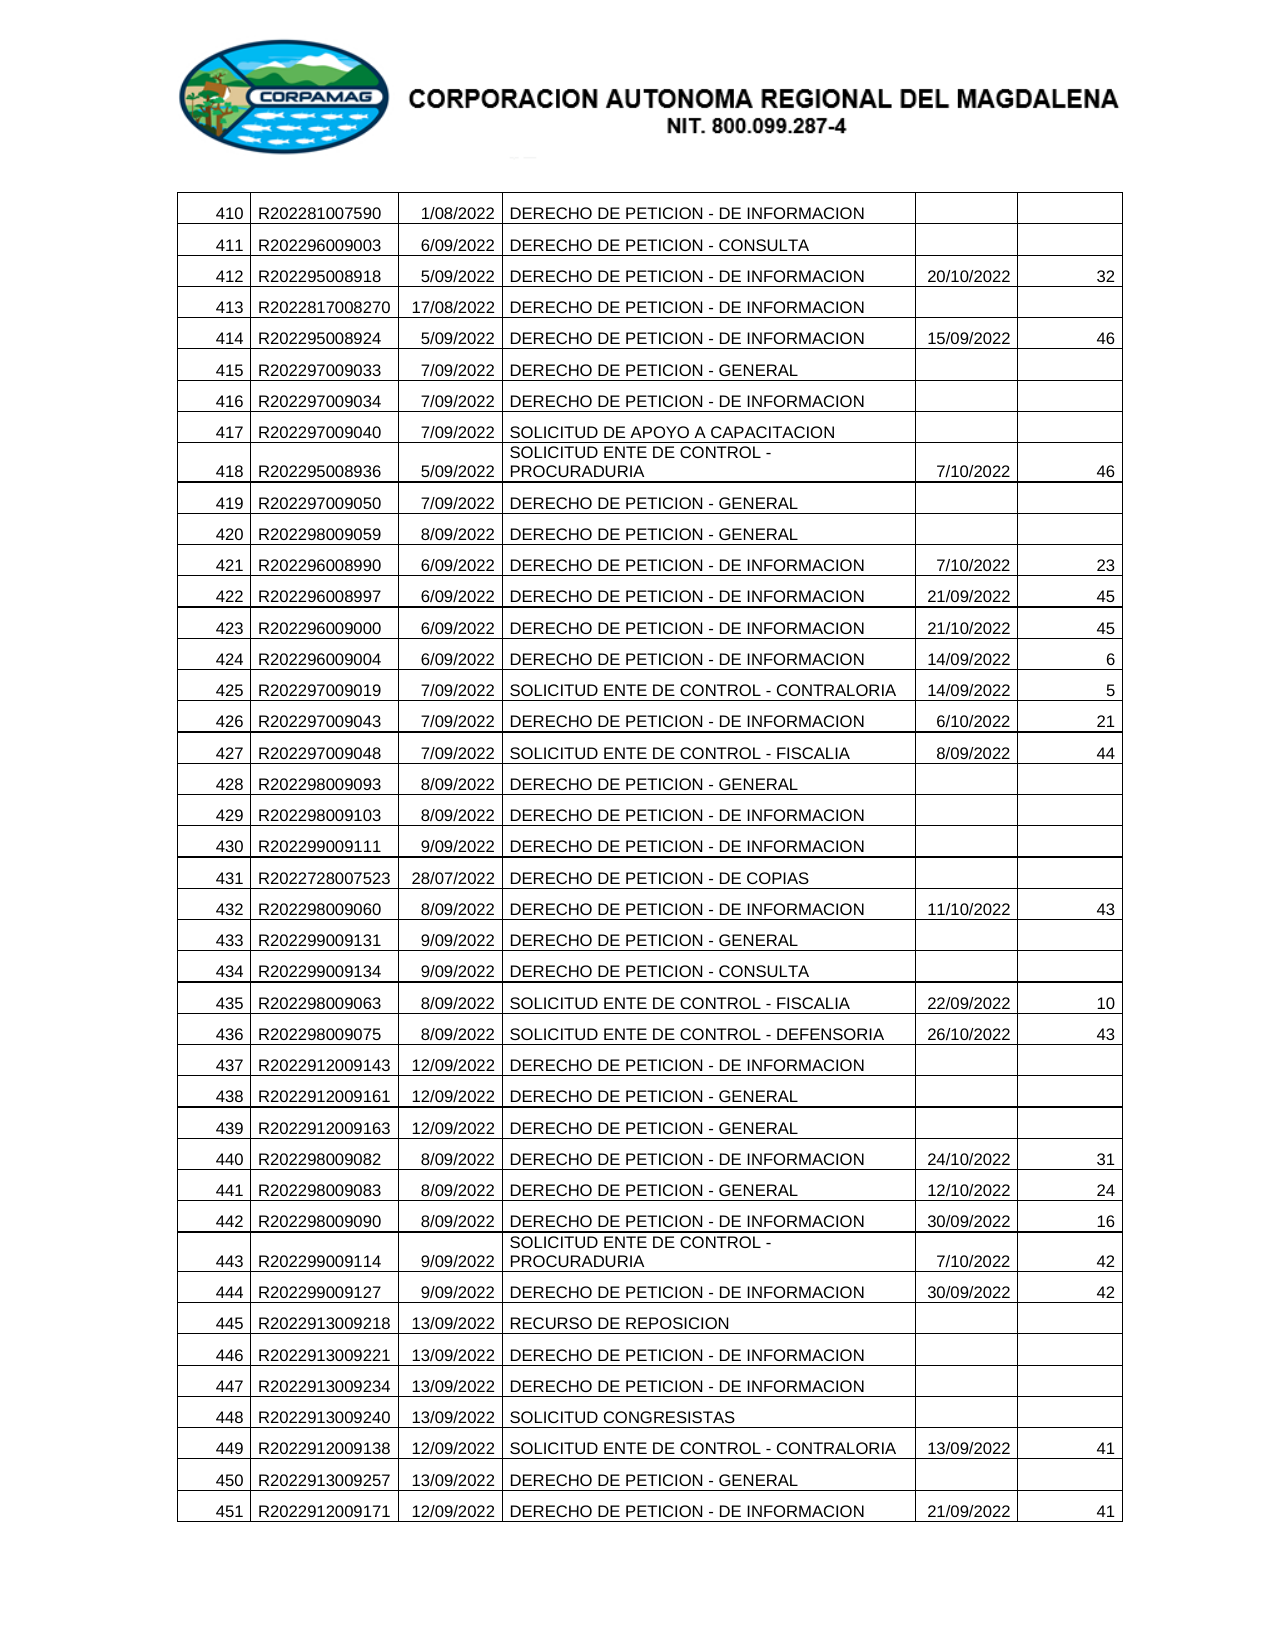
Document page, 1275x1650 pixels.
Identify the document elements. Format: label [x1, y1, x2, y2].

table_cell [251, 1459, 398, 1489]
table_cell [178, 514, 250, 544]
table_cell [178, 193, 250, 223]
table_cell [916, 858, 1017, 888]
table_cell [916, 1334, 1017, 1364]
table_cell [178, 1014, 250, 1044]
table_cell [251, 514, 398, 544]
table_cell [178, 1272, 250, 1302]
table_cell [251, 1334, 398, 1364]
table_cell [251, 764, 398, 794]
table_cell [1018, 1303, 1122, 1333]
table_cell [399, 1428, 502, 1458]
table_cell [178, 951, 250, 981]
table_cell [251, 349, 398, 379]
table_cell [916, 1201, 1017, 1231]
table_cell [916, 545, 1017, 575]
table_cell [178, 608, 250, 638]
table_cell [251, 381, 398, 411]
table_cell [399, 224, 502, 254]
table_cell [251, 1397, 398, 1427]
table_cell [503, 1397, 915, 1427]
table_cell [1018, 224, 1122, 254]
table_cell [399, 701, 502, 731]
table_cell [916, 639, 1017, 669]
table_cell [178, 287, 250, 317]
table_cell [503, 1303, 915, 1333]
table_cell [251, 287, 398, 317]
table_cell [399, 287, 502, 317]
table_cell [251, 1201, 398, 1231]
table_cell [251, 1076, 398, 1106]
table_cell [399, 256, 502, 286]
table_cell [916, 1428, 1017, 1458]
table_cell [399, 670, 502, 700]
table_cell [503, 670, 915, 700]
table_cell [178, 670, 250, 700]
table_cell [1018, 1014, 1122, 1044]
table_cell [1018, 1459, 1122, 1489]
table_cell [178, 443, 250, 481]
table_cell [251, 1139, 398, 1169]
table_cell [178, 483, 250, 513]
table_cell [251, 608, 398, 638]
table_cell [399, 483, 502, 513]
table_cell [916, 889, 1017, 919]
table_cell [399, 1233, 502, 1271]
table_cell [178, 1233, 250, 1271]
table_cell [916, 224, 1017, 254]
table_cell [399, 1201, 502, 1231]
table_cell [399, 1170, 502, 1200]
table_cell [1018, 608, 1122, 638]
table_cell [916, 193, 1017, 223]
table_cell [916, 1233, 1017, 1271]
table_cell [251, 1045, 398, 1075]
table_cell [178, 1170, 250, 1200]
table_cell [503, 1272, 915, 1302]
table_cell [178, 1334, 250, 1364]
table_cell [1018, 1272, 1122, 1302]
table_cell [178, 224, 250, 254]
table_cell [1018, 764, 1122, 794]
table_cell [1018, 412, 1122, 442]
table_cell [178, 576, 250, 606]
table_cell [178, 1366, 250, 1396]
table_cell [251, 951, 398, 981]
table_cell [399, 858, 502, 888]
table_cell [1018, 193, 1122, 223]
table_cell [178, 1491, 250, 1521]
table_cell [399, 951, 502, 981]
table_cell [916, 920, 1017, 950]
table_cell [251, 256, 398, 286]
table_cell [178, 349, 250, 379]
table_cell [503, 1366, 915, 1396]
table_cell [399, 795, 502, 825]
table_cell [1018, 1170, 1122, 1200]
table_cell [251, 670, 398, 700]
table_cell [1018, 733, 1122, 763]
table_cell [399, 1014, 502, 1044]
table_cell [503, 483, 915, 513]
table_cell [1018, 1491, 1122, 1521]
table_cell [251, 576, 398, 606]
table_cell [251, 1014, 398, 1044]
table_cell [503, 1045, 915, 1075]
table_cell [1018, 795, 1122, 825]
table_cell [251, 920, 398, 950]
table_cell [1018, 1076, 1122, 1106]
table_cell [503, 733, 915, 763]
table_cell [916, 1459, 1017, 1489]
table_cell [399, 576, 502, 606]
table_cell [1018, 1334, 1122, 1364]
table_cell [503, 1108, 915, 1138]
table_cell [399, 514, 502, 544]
picture [177, 35, 1127, 161]
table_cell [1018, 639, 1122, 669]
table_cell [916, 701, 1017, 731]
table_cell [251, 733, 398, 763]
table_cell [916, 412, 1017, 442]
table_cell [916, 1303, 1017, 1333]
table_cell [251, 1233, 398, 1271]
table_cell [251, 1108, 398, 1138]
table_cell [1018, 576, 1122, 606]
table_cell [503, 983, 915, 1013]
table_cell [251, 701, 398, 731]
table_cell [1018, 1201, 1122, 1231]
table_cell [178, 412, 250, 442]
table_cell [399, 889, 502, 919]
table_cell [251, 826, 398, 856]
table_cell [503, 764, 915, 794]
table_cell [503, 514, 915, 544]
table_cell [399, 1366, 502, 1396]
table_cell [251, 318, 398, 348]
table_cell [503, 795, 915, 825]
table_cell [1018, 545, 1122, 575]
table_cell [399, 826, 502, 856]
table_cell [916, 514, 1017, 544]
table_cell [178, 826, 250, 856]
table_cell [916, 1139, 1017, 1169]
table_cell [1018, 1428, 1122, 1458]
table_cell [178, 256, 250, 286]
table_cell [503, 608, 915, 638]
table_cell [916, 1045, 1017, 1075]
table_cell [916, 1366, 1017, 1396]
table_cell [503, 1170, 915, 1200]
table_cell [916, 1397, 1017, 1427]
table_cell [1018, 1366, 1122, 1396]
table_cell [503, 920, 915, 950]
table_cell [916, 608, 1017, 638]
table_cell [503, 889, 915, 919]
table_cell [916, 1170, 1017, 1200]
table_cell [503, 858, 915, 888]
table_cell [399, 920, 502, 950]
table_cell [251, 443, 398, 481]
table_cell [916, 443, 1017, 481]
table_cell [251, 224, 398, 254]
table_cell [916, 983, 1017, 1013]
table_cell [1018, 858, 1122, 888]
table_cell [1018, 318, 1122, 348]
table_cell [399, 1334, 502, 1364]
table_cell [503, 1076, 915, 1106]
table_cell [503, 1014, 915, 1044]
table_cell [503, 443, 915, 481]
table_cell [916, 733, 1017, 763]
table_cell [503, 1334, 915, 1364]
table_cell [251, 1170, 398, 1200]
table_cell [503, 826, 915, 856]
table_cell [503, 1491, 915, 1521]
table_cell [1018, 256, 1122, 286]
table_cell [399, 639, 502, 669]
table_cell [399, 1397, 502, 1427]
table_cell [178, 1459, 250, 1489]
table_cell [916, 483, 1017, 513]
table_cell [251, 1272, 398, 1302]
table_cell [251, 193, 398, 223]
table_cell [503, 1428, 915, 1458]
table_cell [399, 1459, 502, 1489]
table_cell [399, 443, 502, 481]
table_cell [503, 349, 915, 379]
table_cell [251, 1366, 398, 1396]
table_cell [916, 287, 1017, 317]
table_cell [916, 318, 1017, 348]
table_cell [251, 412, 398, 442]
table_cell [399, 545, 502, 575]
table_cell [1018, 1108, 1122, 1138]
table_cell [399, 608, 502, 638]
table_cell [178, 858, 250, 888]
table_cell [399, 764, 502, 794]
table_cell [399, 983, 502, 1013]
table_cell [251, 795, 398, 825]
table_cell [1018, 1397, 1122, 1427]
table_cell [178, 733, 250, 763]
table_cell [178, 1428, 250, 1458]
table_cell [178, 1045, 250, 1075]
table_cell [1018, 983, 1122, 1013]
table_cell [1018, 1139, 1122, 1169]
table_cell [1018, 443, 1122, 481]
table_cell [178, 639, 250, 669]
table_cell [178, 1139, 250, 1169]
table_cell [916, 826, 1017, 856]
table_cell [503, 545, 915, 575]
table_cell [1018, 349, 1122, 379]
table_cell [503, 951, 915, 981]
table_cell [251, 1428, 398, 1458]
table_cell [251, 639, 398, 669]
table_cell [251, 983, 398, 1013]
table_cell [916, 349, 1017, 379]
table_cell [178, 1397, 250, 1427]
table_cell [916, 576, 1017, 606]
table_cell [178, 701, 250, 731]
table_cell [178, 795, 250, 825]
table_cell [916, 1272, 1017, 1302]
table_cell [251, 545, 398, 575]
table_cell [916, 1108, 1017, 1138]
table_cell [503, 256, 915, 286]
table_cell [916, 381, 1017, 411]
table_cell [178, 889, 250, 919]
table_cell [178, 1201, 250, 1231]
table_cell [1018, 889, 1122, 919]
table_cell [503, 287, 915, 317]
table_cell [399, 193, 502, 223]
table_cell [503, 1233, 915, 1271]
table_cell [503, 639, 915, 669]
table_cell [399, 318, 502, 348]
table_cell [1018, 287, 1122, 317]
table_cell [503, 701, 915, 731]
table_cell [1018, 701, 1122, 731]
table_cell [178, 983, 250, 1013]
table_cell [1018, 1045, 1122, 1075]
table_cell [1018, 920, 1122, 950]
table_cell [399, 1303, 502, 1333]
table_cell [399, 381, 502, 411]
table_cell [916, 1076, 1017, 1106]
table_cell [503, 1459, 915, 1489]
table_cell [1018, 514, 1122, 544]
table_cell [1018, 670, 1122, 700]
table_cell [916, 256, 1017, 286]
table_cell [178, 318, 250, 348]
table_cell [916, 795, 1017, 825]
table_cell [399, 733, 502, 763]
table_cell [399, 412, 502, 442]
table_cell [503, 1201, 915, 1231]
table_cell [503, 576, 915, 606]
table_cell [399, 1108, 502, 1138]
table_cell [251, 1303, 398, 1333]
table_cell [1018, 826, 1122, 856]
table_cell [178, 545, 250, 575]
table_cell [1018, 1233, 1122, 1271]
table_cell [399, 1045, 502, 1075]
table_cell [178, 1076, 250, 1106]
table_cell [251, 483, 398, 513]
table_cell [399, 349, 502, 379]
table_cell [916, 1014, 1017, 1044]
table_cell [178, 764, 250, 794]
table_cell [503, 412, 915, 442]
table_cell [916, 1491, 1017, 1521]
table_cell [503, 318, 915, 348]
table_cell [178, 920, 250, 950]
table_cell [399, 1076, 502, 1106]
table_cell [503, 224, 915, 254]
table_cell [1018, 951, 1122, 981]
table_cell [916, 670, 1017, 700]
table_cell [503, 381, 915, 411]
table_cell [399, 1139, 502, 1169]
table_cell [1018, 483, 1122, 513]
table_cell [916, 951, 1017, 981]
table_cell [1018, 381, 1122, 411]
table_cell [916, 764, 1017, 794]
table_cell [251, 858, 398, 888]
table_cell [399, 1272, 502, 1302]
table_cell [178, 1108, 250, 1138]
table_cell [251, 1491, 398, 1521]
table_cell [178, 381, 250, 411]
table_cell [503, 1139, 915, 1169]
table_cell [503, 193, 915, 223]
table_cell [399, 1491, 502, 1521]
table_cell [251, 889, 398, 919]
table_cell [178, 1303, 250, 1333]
